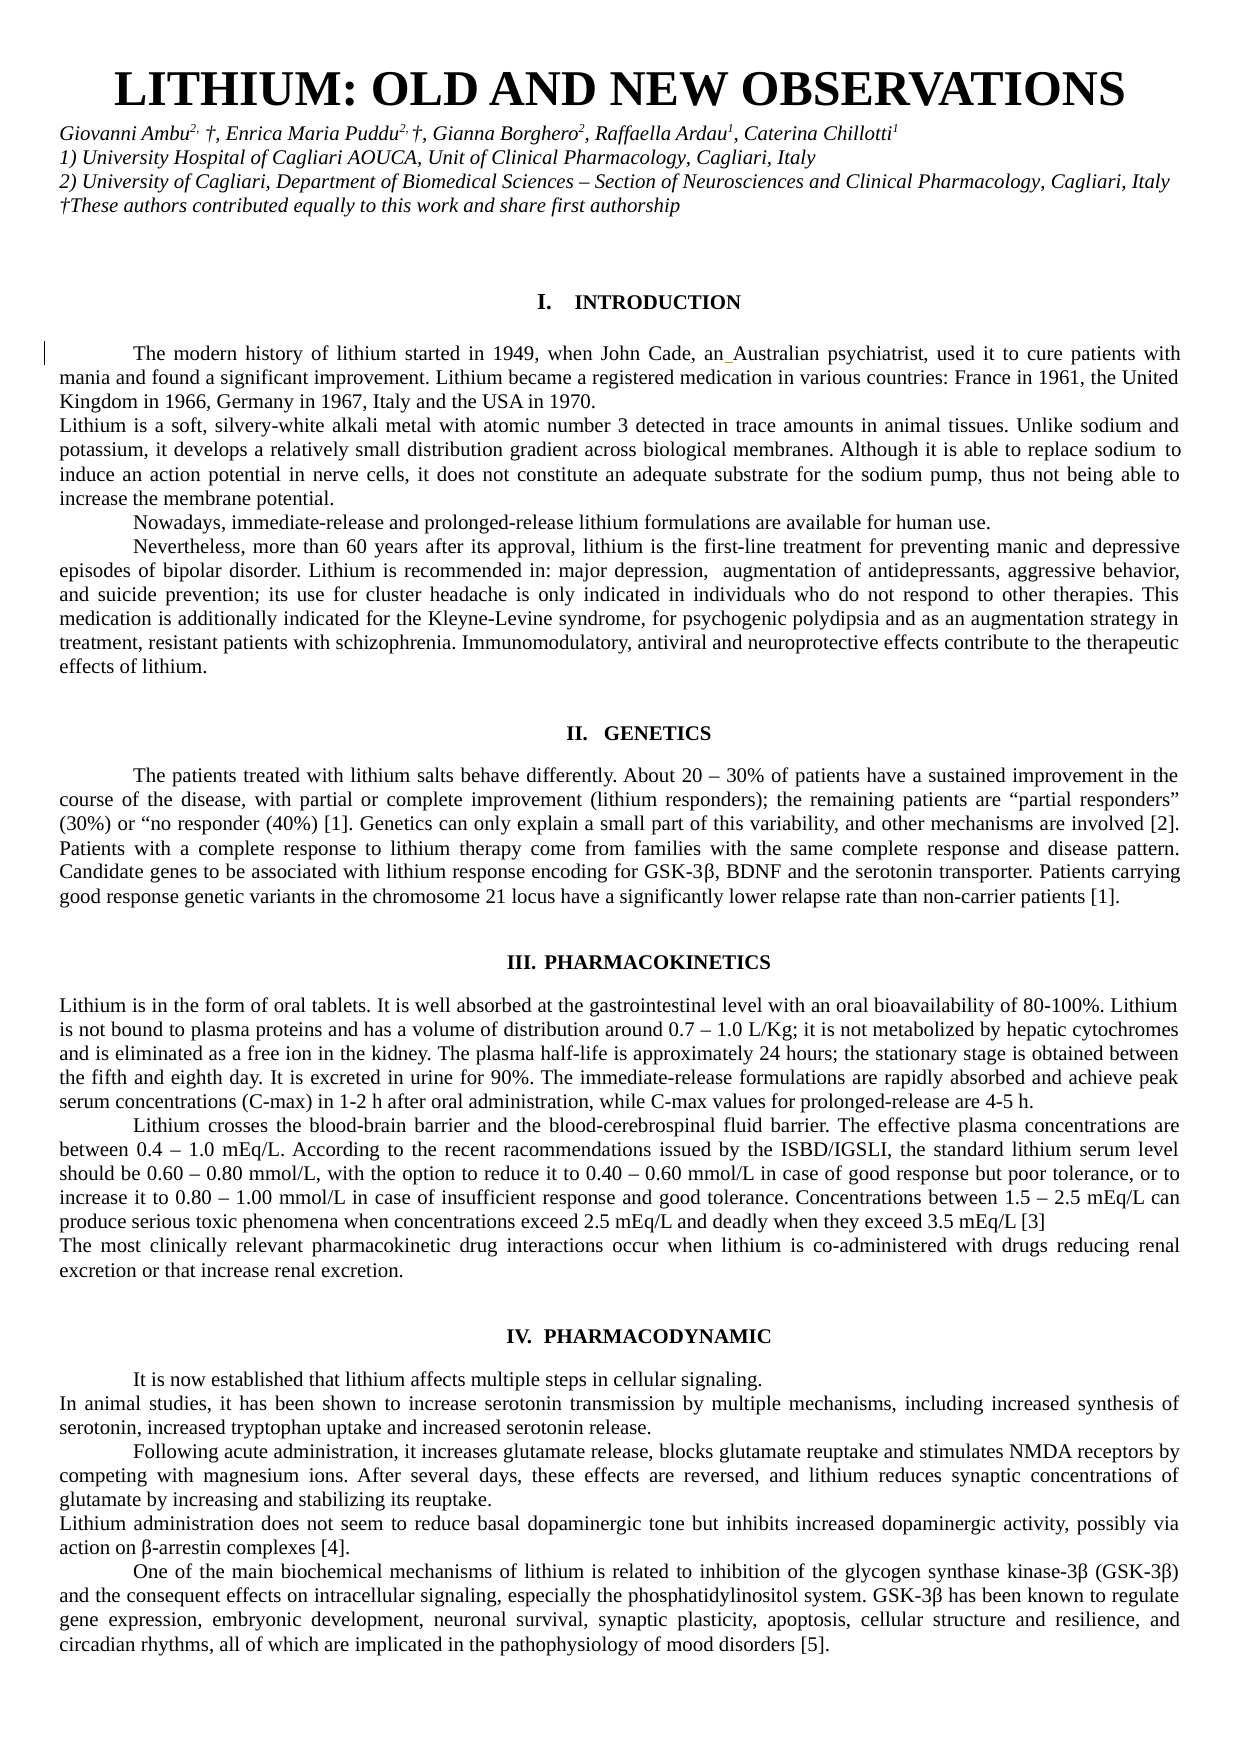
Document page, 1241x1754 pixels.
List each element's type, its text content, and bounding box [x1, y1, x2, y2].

text Nowadays, immediate-release and prolonged-release lithium formulations are available for human use. [59, 509, 1181, 534]
list Pharmacokinetics [97, 950, 1181, 974]
text The modern history of lithium started in 1949, when John Cade, anAustralian psychiatrist, used it to cure patients with mania and found a significant improvement. Lithium became a registered medication in various countries: France in 1961, the United Kingdom in 1966, Germany in 1967, Italy and the USA in 1970. [59, 341, 1181, 413]
text Lithium crosses the blood-brain barrier and the blood-cerebrospinal fluid barrier. The effective plasma concentrations are between 0.4 – 1.0 mEq/L. According to the recent racommendations issued by the ISBD/IGSLI, the standard lithium serum level should be 0.60 – 0.80 mmol/L, with the option to reduce it to 0.40 – 0.60 mmol/L in case of good response but poor tolerance, or to increase it to 0.80 – 1.00 mmol/L in case of insufficient response and good tolerance. Concentrations between 1.5 – 2.5 mEq/L can produce serious toxic phenomena when concentrations exceed 2.5 mEq/L and deadly when they exceed 3.5 mEq/L [3] [59, 1113, 1181, 1233]
text 2) University of Cagliari, Department of Biomedical Sciences – Section of Neurosciences and Clinical Pharmacology, Cagliari, Italy [59, 169, 1181, 193]
text Lithium administration does not seem to reduce basal dopaminergic tone but inhibits increased dopaminergic activity, possibly via action on β-arrestin complexes [4]. [59, 1511, 1181, 1559]
text Lithium is in the form of oral tablets. It is well absorbed at the gastrointestinal level with an oral bioavailability of 80-100%. Lithium is not bound to plasma proteins and has a volume of distribution around 0.7 – 1.0 L/Kg; it is not metabolized by hepatic cytochromes and is eliminated as a free ion in the kidney. The plasma half-life is approximately 24 hours; the stationary stage is obtained between the fifth and eighth day. It is excreted in urine for 90%. The immediate-release formulations are rapidly absorbed and achieve peak serum concentrations (C-max) in 1-2 h after oral administration, while C-max values for prolonged-release are 4-5 h. [59, 993, 1181, 1113]
text †These authors contributed equally to this work and share first authorship [59, 193, 1181, 217]
text 1) University Hospital of Cagliari AOUCA, Unit of Clinical Pharmacology, Cagliari, Italy [59, 145, 1181, 169]
text The most clinically relevant pharmacokinetic drug interactions occur when lithium is co-administered with drugs reducing renal excretion or that increase renal excretion. [59, 1233, 1181, 1282]
text It is now established that lithium affects multiple steps in cellular signaling. [59, 1367, 1181, 1391]
text Following acute administration, it increases glutamate release, blocks glutamate reuptake and stimulates NMDA receptors by competing with magnesium ions. After several days, these effects are reversed, and lithium reduces synaptic concentrations of glutamate by increasing and stabilizing its reuptake. [59, 1439, 1181, 1511]
list Pharmacodynamic [97, 1324, 1181, 1348]
text One of the main biochemical mechanisms of lithium is related to inhibition of the glycogen synthase kinase-3β (GSK-3β) and the consequent effects on intracellular signaling, especially the phosphatidylinositol system. GSK-3β has been known to regulate gene expression, embryonic development, neuronal survival, synaptic plasticity, apoptosis, cellular structure and resilience, and circadian rhythms, all of which are implicated in the pathophysiology of mood disorders [5]. [59, 1559, 1181, 1656]
text Lithium is a soft, silvery-white alkali metal with atomic number 3 detected in trace amounts in animal tissues. Unlike sodium and potassium, it develops a relatively small distribution gradient across biological membranes. Although it is able to replace sodium to induce an action potential in nerve cells, it does not constitute an adequate substrate for the sodium pump, thus not being able to increase the membrane potential. [59, 413, 1181, 509]
text Nevertheless, more than 60 years after its approval, lithium is the first-line treatment for preventing manic and depressive episodes of bipolar disorder. Lithium is recommended in: major depression, augmentation of antidepressants, aggressive behavior, and suicide prevention; its use for cluster headache is only indicated in individuals who do not respond to other therapies. This medication is additionally indicated for the Kleyne-Levine syndrome, for psychogenic polydipsia and as an augmentation strategy in treatment, resistant patients with schizophrenia. Immunomodulatory, antiviral and neuroprotective effects contribute to the therapeutic effects of lithium. [59, 534, 1181, 678]
text Giovanni Ambu2, †, Enrica Maria Puddu2, †, Gianna Borghero2, Raffaella Ardau1, Caterina Chillotti1 [59, 121, 1181, 145]
list INTRODUCTION [97, 288, 1181, 315]
text Lithium: old and new observations [59, 59, 1181, 117]
text The patients treated with lithium salts behave differently. About 20 – 30% of patients have a sustained improvement in the course of the disease, with partial or complete improvement (lithium responders); the remaining patients are “partial responders” (30%) or “no responder (40%) [1]. Genetics can only explain a small part of this variability, and other mechanisms are involved [2]. Patients with a complete response to lithium therapy come from families with the same complete response and disease pattern. Candidate genes to be associated with lithium response encoding for GSK-3β, BDNF and the serotonin transporter. Patients carrying good response genetic variants in the chromosome 21 locus have a significantly lower relapse rate than non-carrier patients [1]. [59, 763, 1181, 908]
list GENETICS [97, 721, 1181, 745]
text In animal studies, it has been shown to increase serotonin transmission by multiple mechanisms, including increased synthesis of serotonin, increased tryptophan uptake and increased serotonin release. [59, 1391, 1181, 1439]
